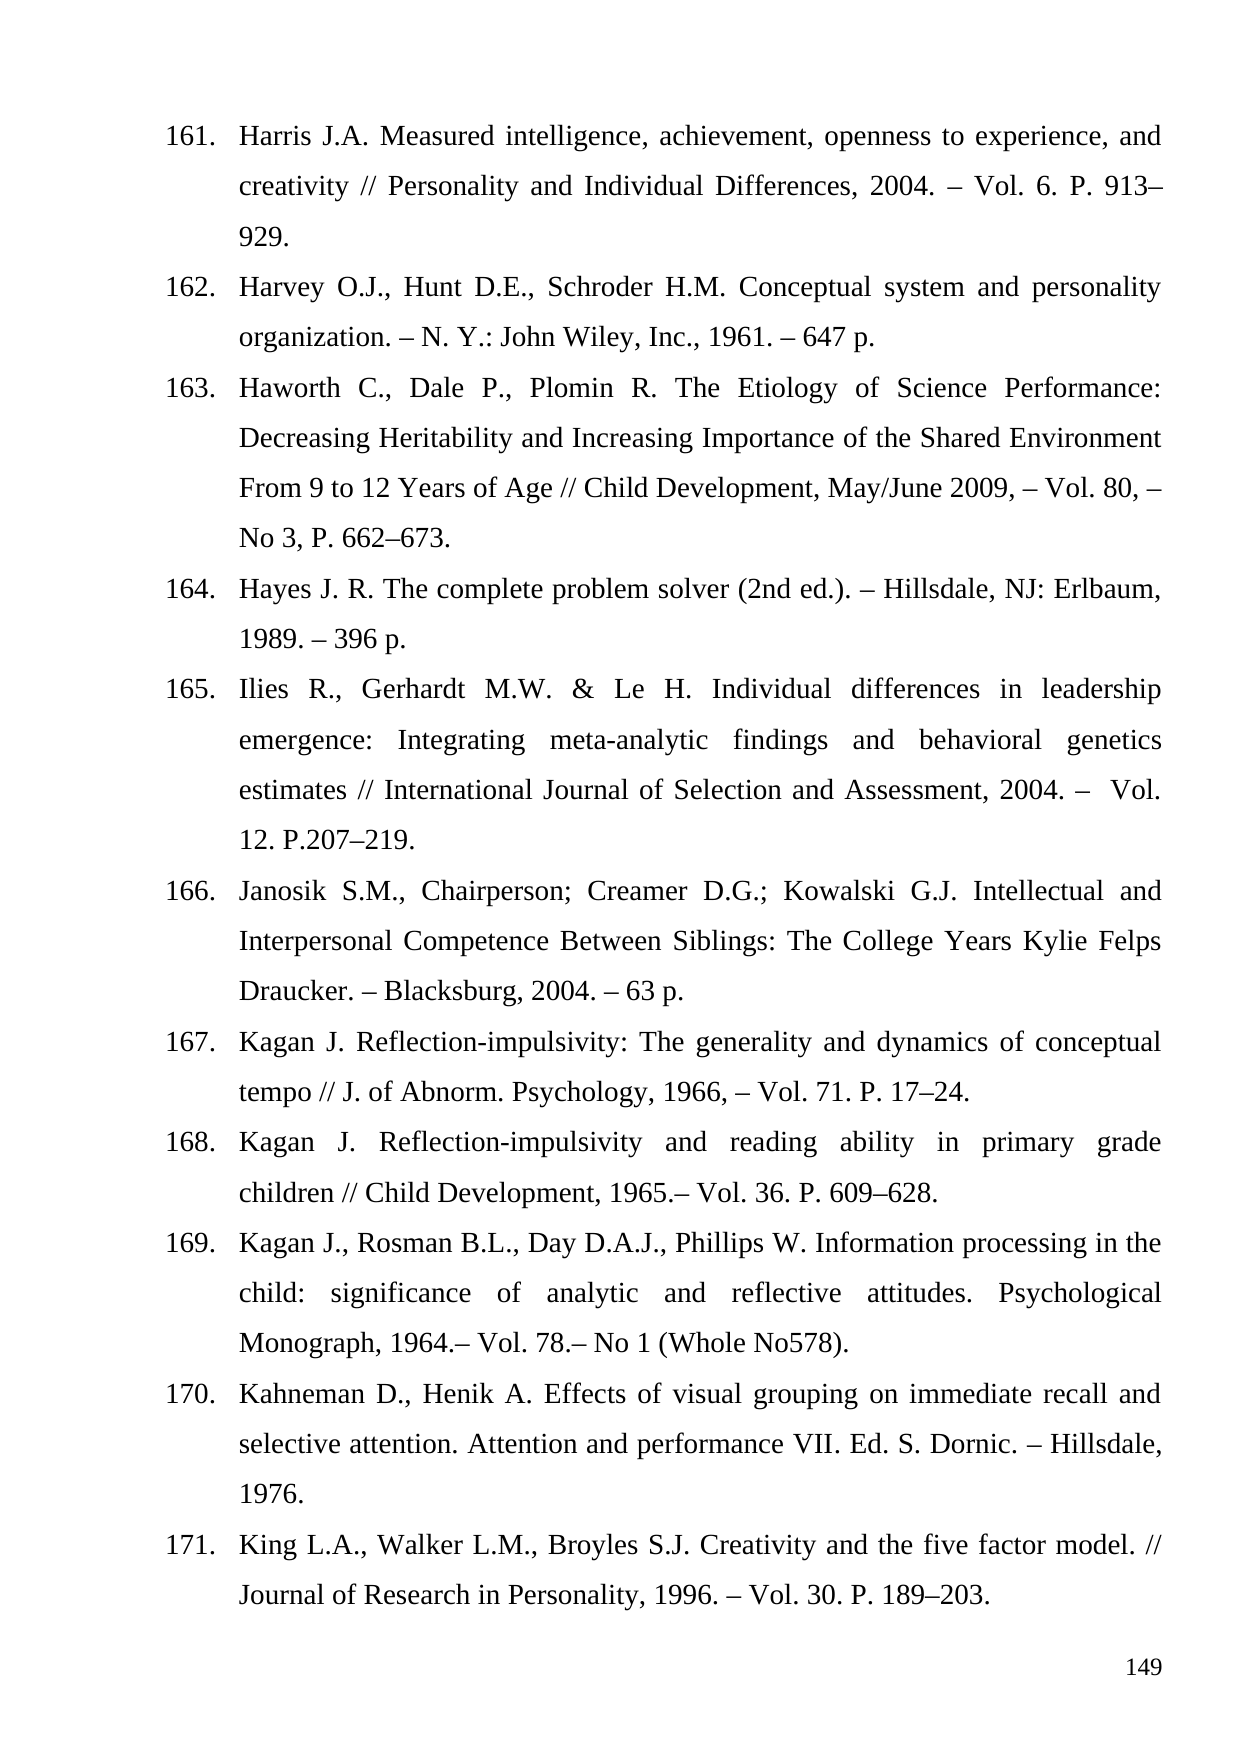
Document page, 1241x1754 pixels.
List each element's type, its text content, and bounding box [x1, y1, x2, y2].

list Hayes J. R. The complete problem solver (2nd ed.). – Hillsdale, NJ: Erlbaum, 1989. – 396 p. [165, 571, 1162, 655]
list Harris J.A. Measured intelligence, achievement, openness to experience, and creativity // Personality and Individual Differences, 2004. – Vol. 6. Р. 913–929. [165, 118, 1162, 252]
list Harvey O.J., Hunt D.E., Schroder H.M. Conceptual system and personality organization. – N. Y.: John Wiley, Inc., 1961. – 647 p. [165, 269, 1162, 353]
list Haworth C., Dale P., Plomin R. The Etiology of Science Performance: Decreasing Heritability and Increasing Importance of the Shared Environment From 9 to 12 Years of Age // Child Development, May/June 2009, – Vol. 80, – No 3, P. 662–673. [165, 370, 1162, 554]
list Kahneman D., Henik A. Effects of visual grouping on immediate recall and selective attention. Attention and performance VII. Ed. S. Dornic. – Hillsdale, 1976. [165, 1376, 1162, 1510]
list King L.A., Walker L.M., Broyles S.J. Creativity and the five factor model. // Journal of Research in Personality, 1996. – Vol. 30. Р. 189–203. [165, 1527, 1162, 1611]
list Kagan J. Reflection-impulsivity: The generality and dynamics of conceptual tempo // J. of Abnorm. Psychology, 1966, – Vol. 71. P. 17–24. [165, 1024, 1162, 1108]
list Janosik S.M., Chairperson; Creamer D.G.; Kowalski G.J. Intellectual and Interpersonal Competence Between Siblings: The College Years Kylie Felps Draucker. – Blacksburg, 2004. – 63 p. [165, 873, 1162, 1007]
list Kagan J. Reflection-impulsivity and reading ability in primary grade children // Child Development, 1965.– Vol. 36. P. 609–628. [165, 1124, 1162, 1208]
list Ilies R., Gerhardt M.W. & Le H. Individual differences in leadership emergence: Integrating meta-analytic findings and behavioral genetics estimates // International Journal of Selection and Assessment, 2004. – Vol. 12. P.207–219. [165, 672, 1162, 856]
list Kagan J., Rosman B.L., Day D.A.J., Phillips W. Information processing in the child: significance of analytic and reflective attitudes. Psychological Monograph, 1964.– Vol. 78.– No 1 (Whole No578). [165, 1225, 1162, 1359]
